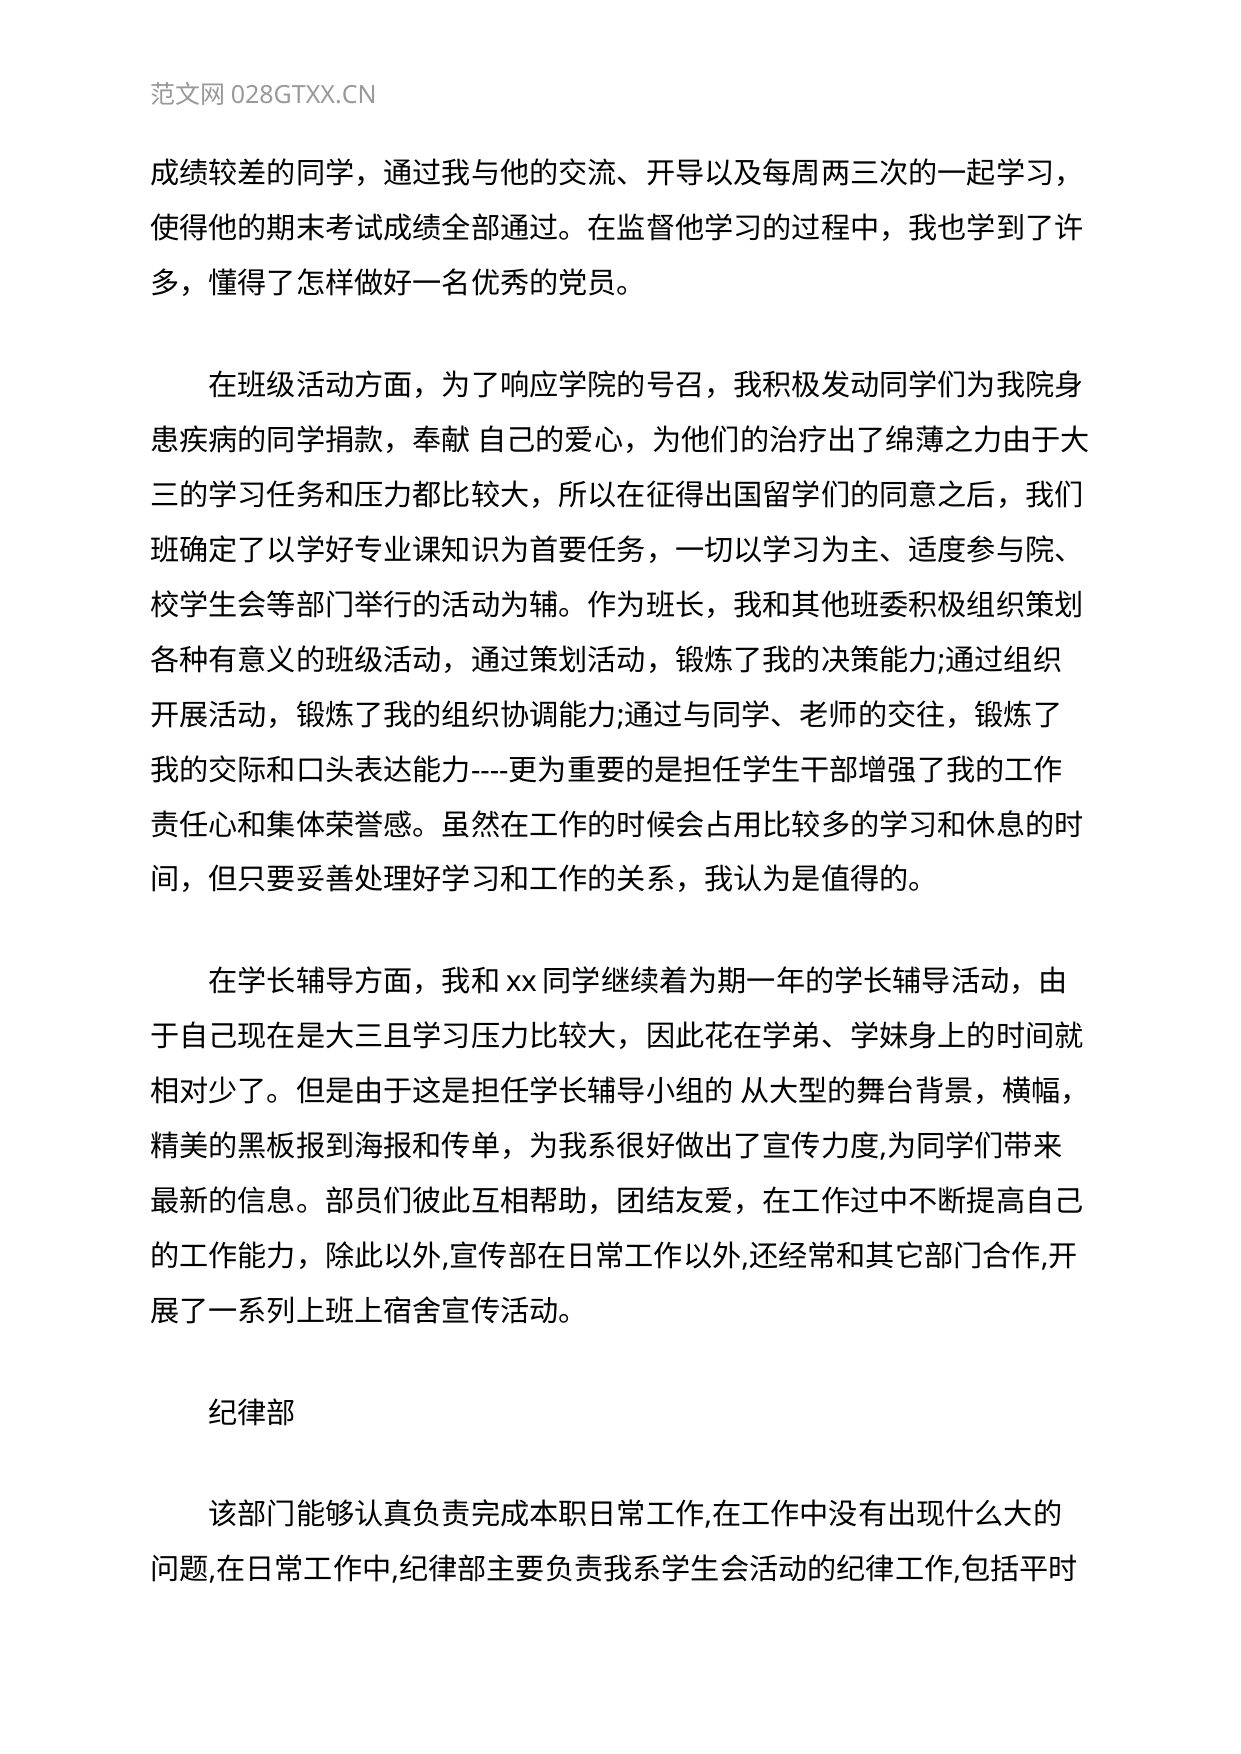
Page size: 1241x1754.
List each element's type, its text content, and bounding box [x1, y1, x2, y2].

text 在学长辅导方面，我和xx同学继续着为期一年的学长辅导活动，由于自己现在是大三且学习压力比较大，因此花在学弟、学妹身上的时间就相对少了。但是由于这是担任学长辅导小组的 从大型的舞台背景，横幅，精美的黑板报到海报和传单，为我系很好做出了宣传力度,为同学们带来最新的信息。部员们彼此互相帮助，团结友爱，在工作过中不断提高自己的工作能力，除此以外,宣传部在日常工作以外,还经常和其它部门合作,开展了一系列上班上宿舍宣传活动。 [150, 958, 1090, 1330]
text 在班级活动方面，为了响应学院的号召，我积极发动同学们为我院身患疾病的同学捐款，奉献 自己的爱心，为他们的治疗出了绵薄之力由于大三的学习任务和压力都比较大，所以在征得出国留学们的同意之后，我们班确定了以学好专业课知识为首要任务，一切以学习为主、适度参与院、校学生会等部门举行的活动为辅。作为班长，我和其他班委积极组织策划各种有意义的班级活动，通过策划活动，锻炼了我的决策能力;通过组织开展活动，锻炼了我的组织协调能力;通过与同学、老师的交往，锻炼了我的交际和口头表达能力----更为重要的是担任学生干部增强了我的工作责任心和集体荣誉感。虽然在工作的时候会占用比较多的学习和休息的时间，但只要妥善处理好学习和工作的关系，我认为是值得的。 [150, 362, 1090, 898]
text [150, 150, 1090, 302]
text 纪律部 [150, 1389, 1090, 1431]
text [150, 1491, 1090, 1588]
